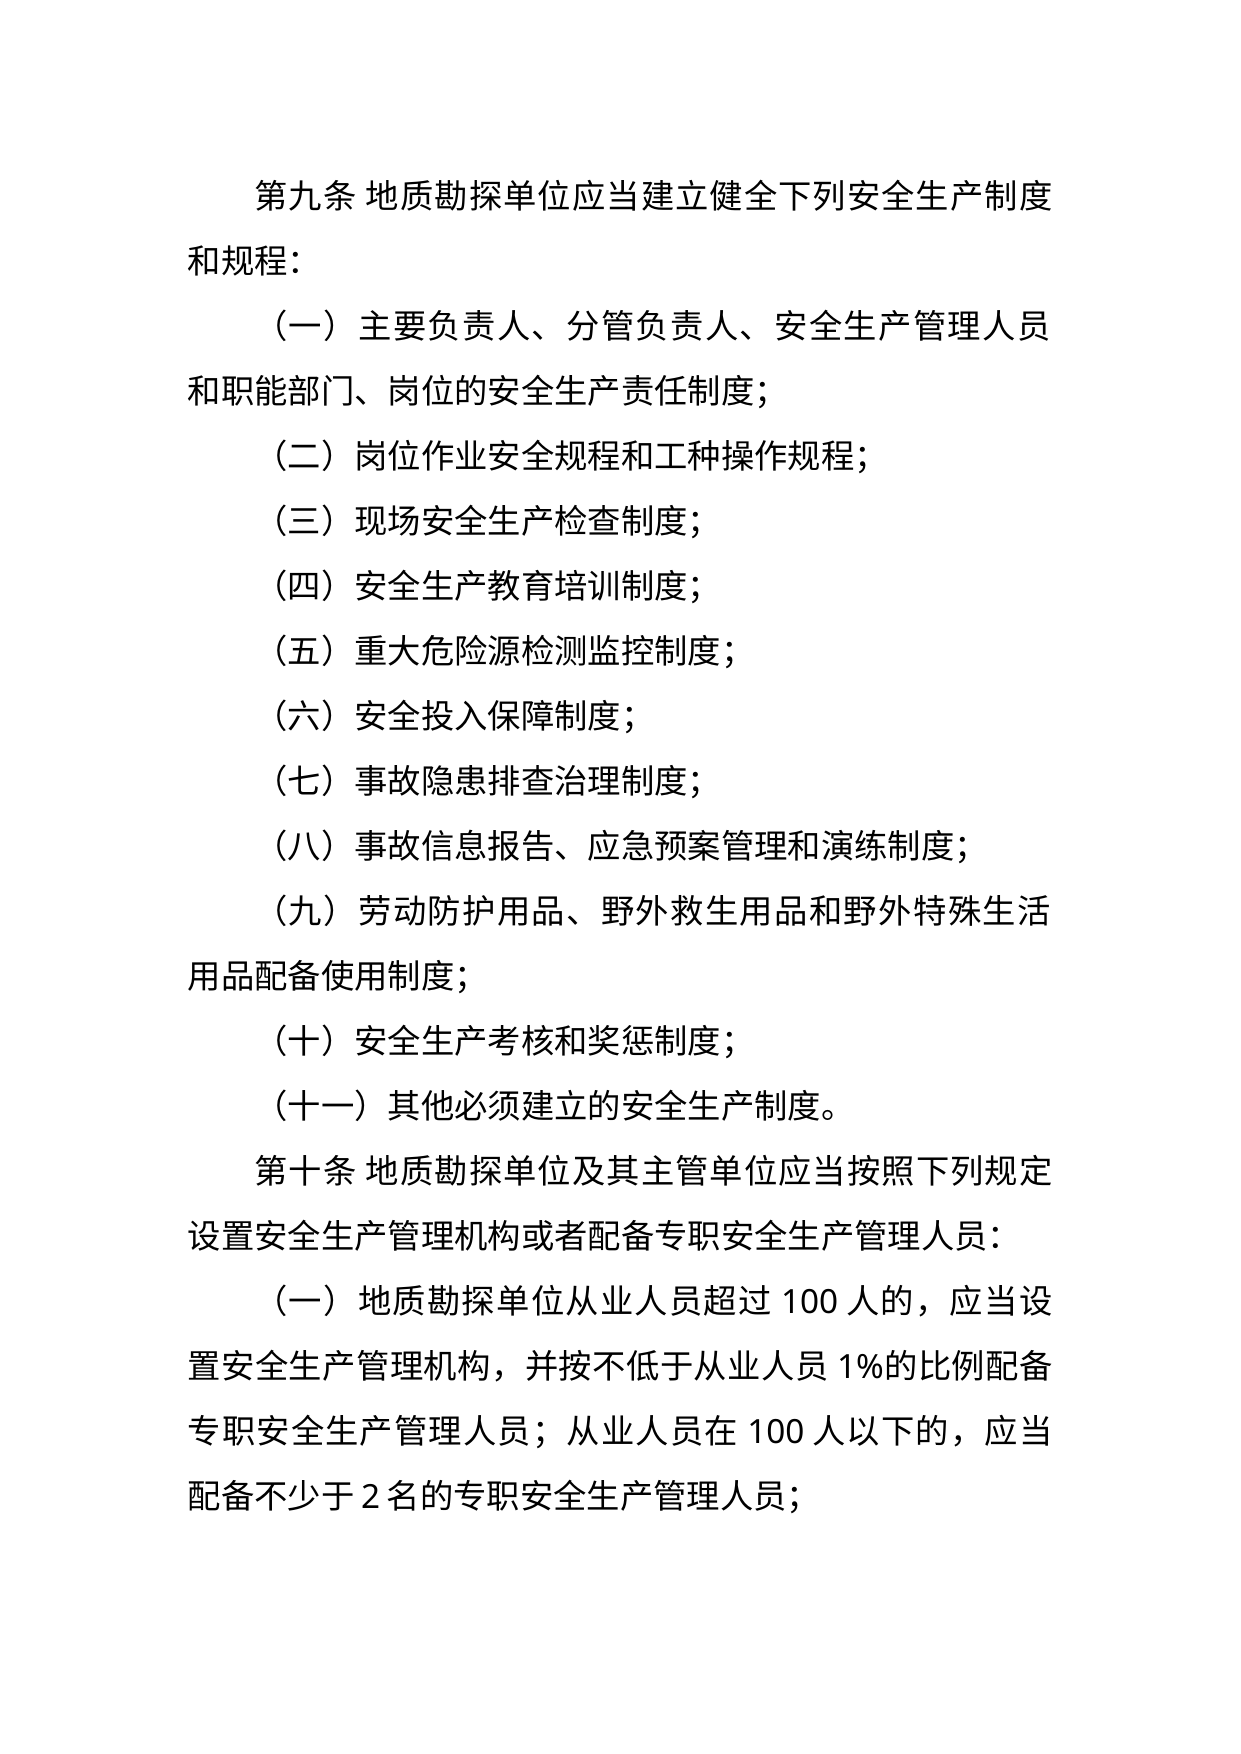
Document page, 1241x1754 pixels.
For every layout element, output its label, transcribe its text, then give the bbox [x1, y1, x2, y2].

text （十）安全生产考核和奖惩制度； [187, 1007, 1053, 1072]
text （二）岗位作业安全规程和工种操作规程； [187, 422, 1053, 487]
text （六）安全投入保障制度； [187, 682, 1053, 747]
text 第十条 地质勘探单位及其主管单位应当按照下列规定设置安全生产管理机构或者配备专职安全生产管理人员： [187, 1137, 1053, 1267]
text （七）事故隐患排查治理制度； [187, 747, 1053, 812]
text （八）事故信息报告、应急预案管理和演练制度； [187, 812, 1053, 877]
text 第九条 地质勘探单位应当建立健全下列安全生产制度和规程： [187, 162, 1053, 292]
text （一）地质勘探单位从业人员超过100人的，应当设置安全生产管理机构，并按不低于从业人员1%的比例配备专职安全生产管理人员；从业人员在100人以下的，应当配备不少于2名的专职安全生产管理人员； [187, 1267, 1053, 1527]
text （四）安全生产教育培训制度； [187, 552, 1053, 617]
text （十一）其他必须建立的安全生产制度。 [187, 1072, 1053, 1137]
text （五）重大危险源检测监控制度； [187, 617, 1053, 682]
text （九）劳动防护用品、野外救生用品和野外特殊生活用品配备使用制度； [187, 877, 1053, 1007]
text （一）主要负责人、分管负责人、安全生产管理人员和职能部门、岗位的安全生产责任制度； [187, 292, 1053, 422]
text （三）现场安全生产检查制度； [187, 487, 1053, 552]
